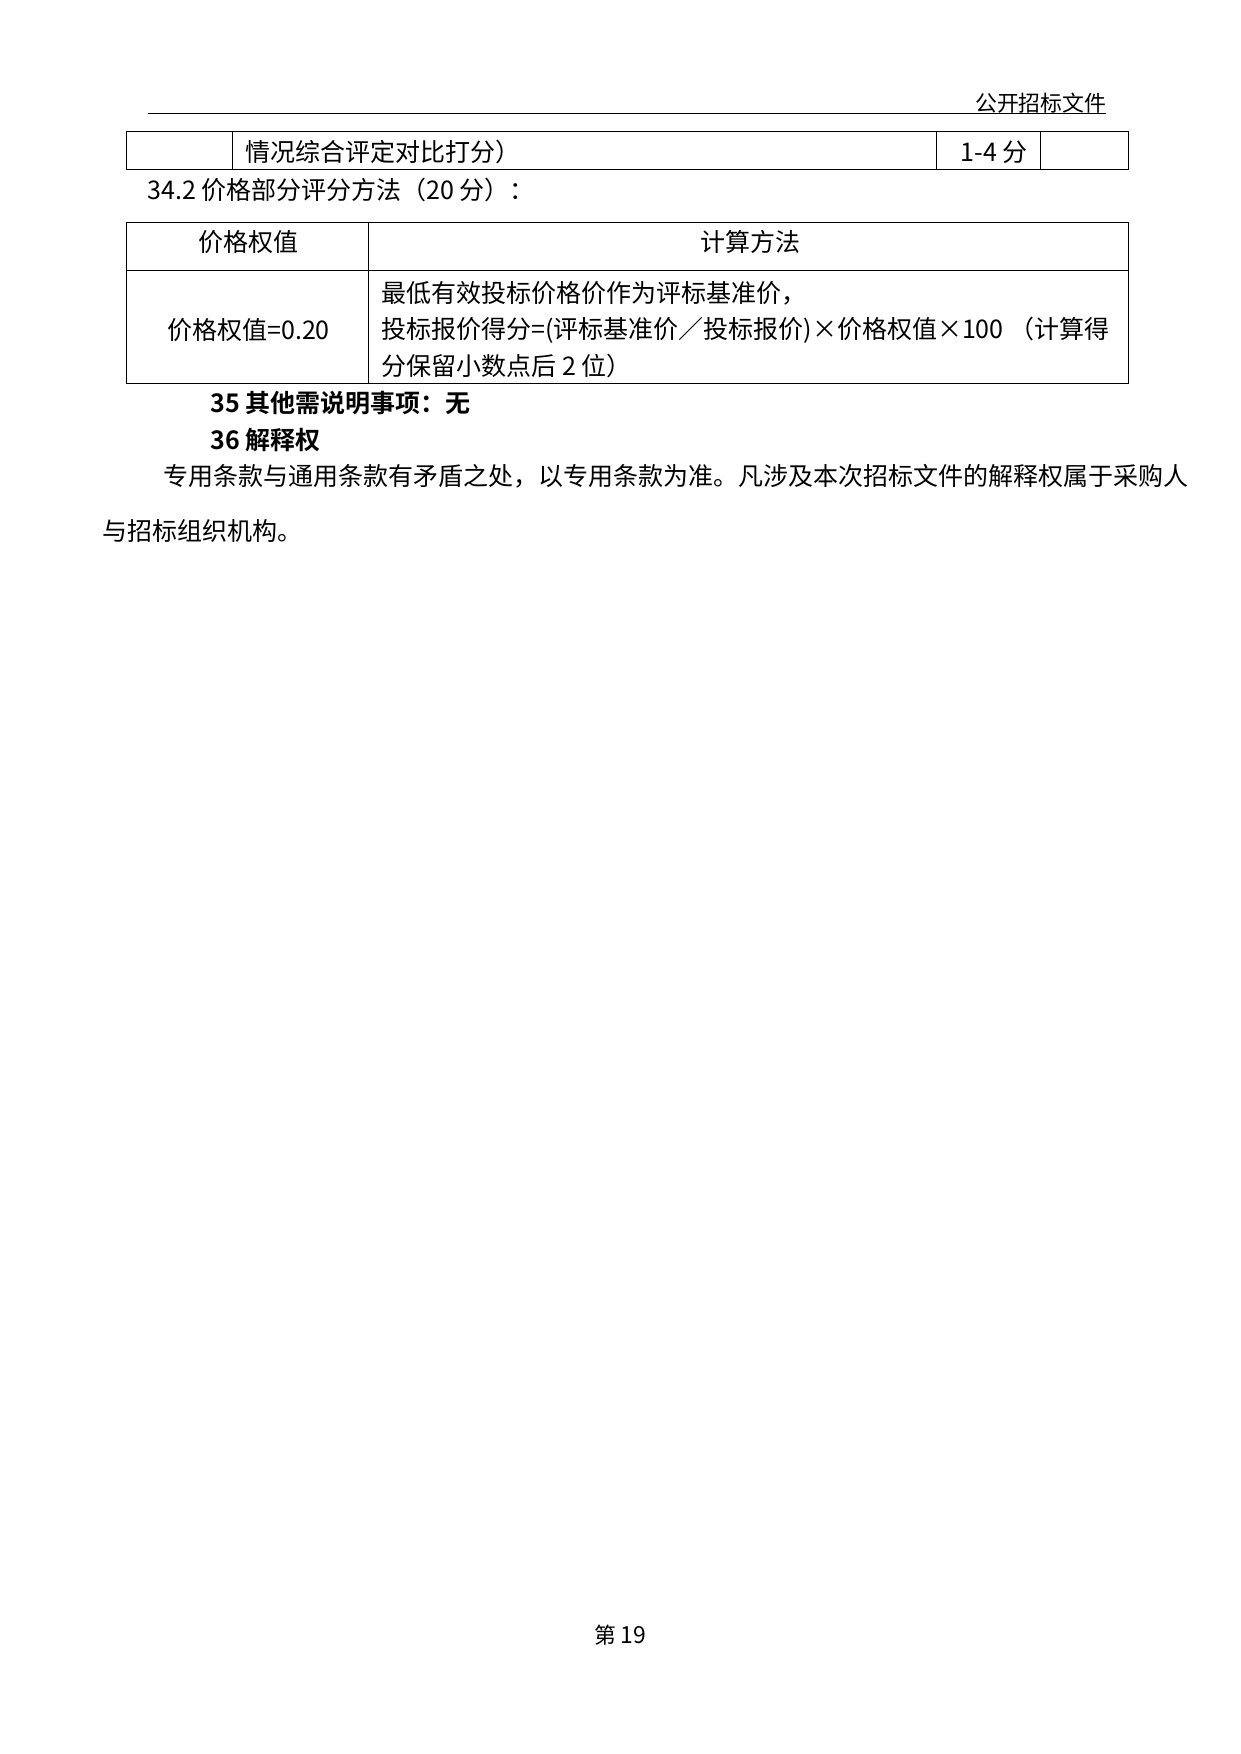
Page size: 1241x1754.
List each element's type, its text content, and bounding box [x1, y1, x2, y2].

subtitle 36解释权 [210, 421, 1196, 457]
table_cell [127, 132, 232, 169]
table_header 计算方法 [369, 223, 1128, 270]
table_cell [233, 132, 936, 169]
text 34.2价格部分评分方法（20 分）： [148, 171, 1196, 207]
text 专用条款与通用条款有矛盾之处，以专用条款为准。凡涉及本次招标文件的解释权属于采购人与招标组织机构。 [102, 457, 1196, 548]
table_cell [1041, 132, 1128, 169]
subtitle 35其他需说明事项：无 [210, 384, 1196, 420]
table_cell 1-4 分 [937, 132, 1040, 169]
table_cell 价格权值=0.20 [127, 271, 368, 382]
table_header 价格权值 [127, 223, 368, 270]
table_cell 最低有效投标价格价作为评标基准价， 投标报价得分=(评标基准价／投标报价)×价格权值×100 （计算得分保留小数点后 2 位） [369, 271, 1128, 382]
